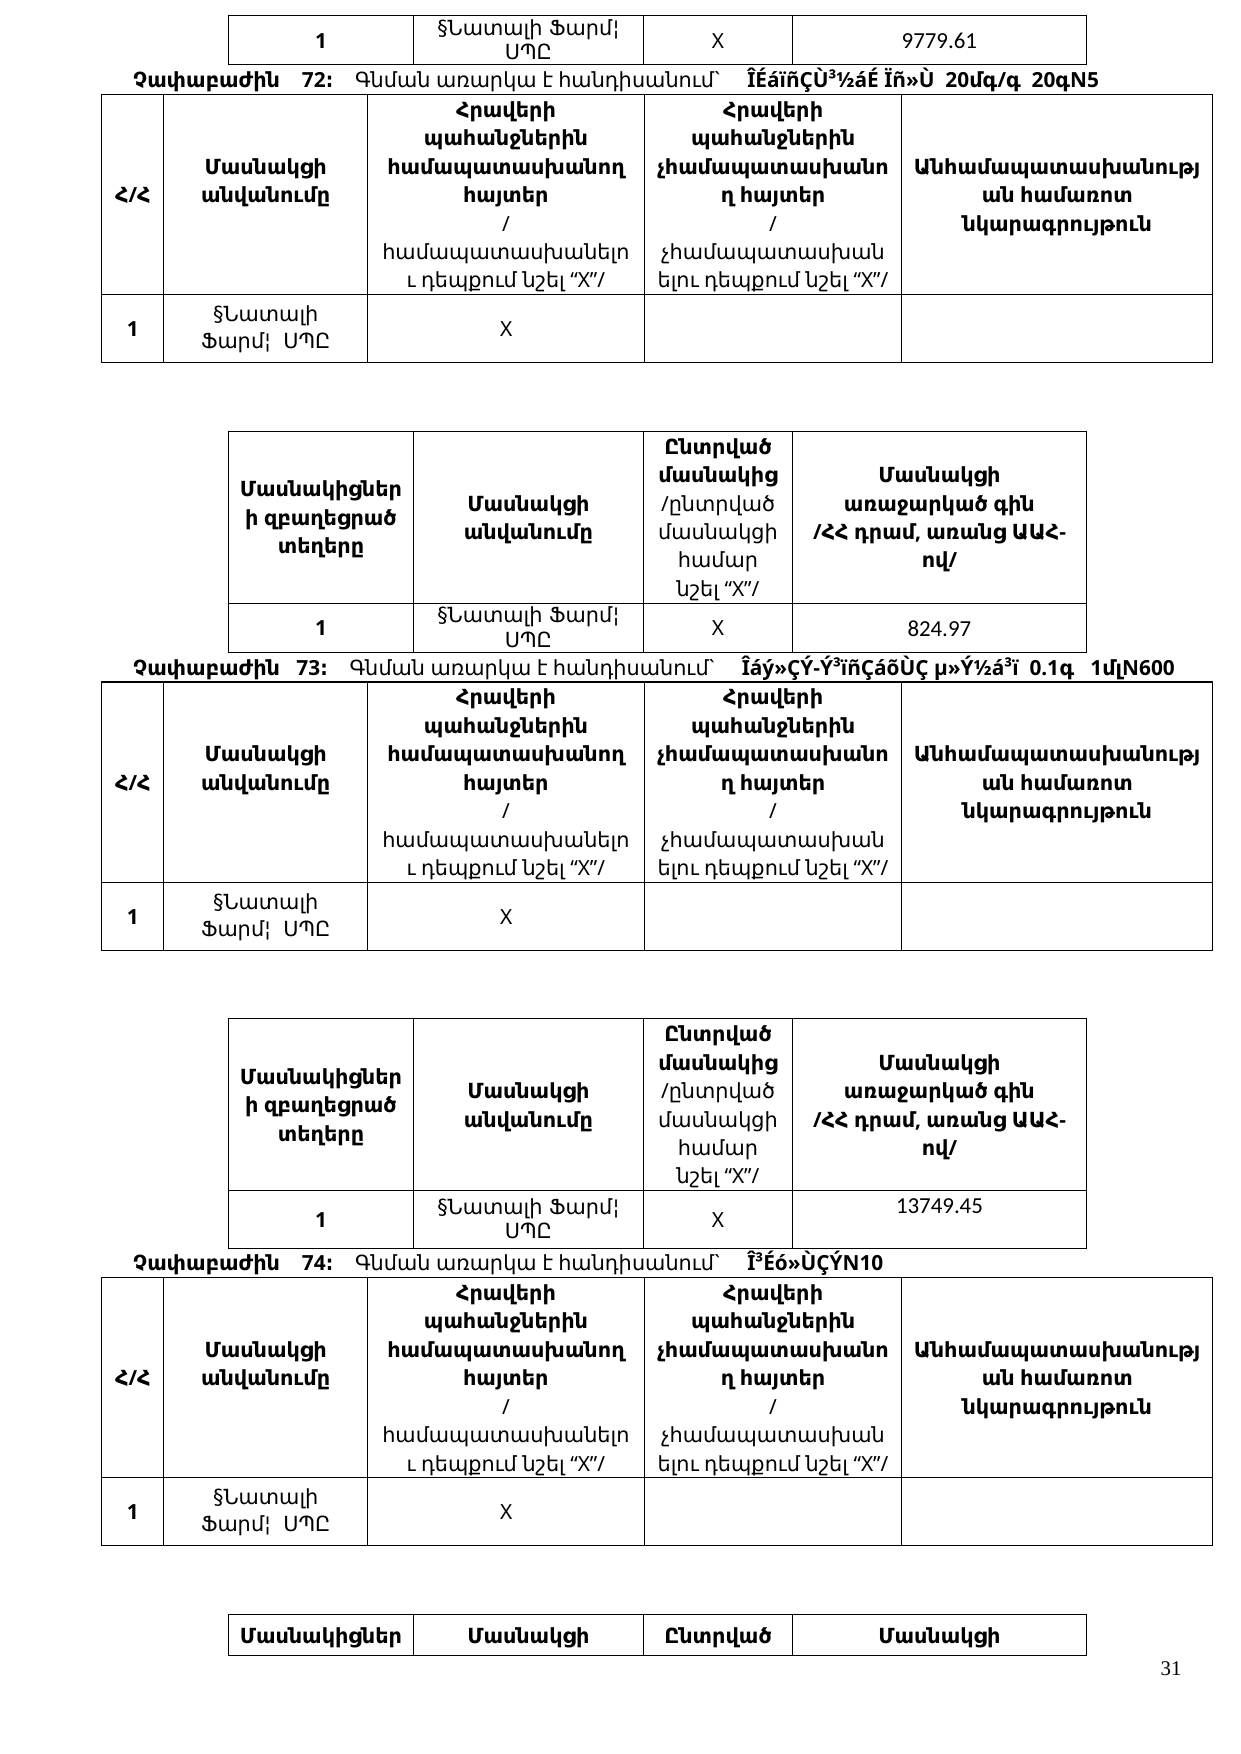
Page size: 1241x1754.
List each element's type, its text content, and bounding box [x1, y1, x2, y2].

table_header Ընտրված մասնակից /ընտրված մասնակցի համար նշել “X”/ [644, 1019, 792, 1190]
table_cell [645, 883, 901, 950]
table_header Հրավերի պահանջներին համապատասխանող հայտեր /համապատասխանելու դեպքում նշել “X”/ [368, 1278, 644, 1477]
table_cell X [368, 295, 644, 362]
table_header Հրավերի պահանջներին չհամապատասխանող հայտեր /չհամապատասխանելու դեպքում նշել “X”/ [645, 683, 901, 882]
table_cell 1 [102, 1478, 163, 1545]
table_cell §Նատալի Ֆարմ¦ ՍՊԸ [414, 16, 643, 64]
table_header Մասնակցի առաջարկած գին /ՀՀ դրամ, առանց ԱԱՀ-ով/ [793, 432, 1086, 602]
table_cell X [644, 604, 792, 652]
text Չափաբաժին 72։ Գնման առարկա է հանդիսանում` ÎÉáïñÇÙ³½áÉ Ïñ»Ù 20մգ/գ 20գN5 [133, 65, 1181, 94]
table_cell §Նատալի Ֆարմ¦ ՍՊԸ [414, 1191, 643, 1247]
table_cell X [368, 883, 644, 950]
table_header Հ/Հ [102, 683, 163, 882]
table_cell [645, 295, 901, 362]
table_cell §Նատալի Ֆարմ¦ ՍՊԸ [164, 1478, 367, 1545]
table_header Մասնակցի անվանումը [414, 1615, 643, 1655]
table_header Մասնակցի անվանումը [414, 432, 643, 602]
table_header Մասնակիցների զբաղեցրած տեղերը [229, 1019, 413, 1190]
table_header Մասնակցի անվանումը [164, 1278, 367, 1477]
table_cell §Նատալի Ֆարմ¦ ՍՊԸ [414, 604, 643, 652]
table_cell §Նատալի Ֆարմ¦ ՍՊԸ [164, 295, 367, 362]
table_header Հրավերի պահանջներին չհամապատասխանող հայտեր /չհամապատասխանելու դեպքում նշել “X”/ [645, 95, 901, 294]
text Չափաբաժին 73։ Գնման առարկա է հանդիսանում` Îáý»ÇÝ-Ý³ïñÇáõÙÇ µ»Ý½á³ï 0.1գ 1մլN600 [133, 653, 1181, 681]
table_header Մասնակցի անվանումը [164, 95, 367, 294]
table_header Ընտրված մասնակից /ընտրված մասնակցի համար նշել “X”/ [644, 432, 792, 602]
table_cell 1 [102, 295, 163, 362]
table_header Անհամապատասխանության համառոտ նկարագրույթուն [902, 95, 1212, 294]
table_header Հ/Հ [102, 1278, 163, 1477]
table_header Մասնակցի առաջարկած գին /ՀՀ դրամ, առանց ԱԱՀ-ով/ [793, 1019, 1086, 1190]
table_header Հրավերի պահանջներին չհամապատասխանող հայտեր /չհամապատասխանելու դեպքում նշել “X”/ [645, 1278, 901, 1477]
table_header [644, 1615, 792, 1655]
table_cell 9779.61 [793, 16, 1086, 64]
table_cell 1 [229, 1191, 413, 1247]
table_header Անհամապատասխանության համառոտ նկարագրույթուն [902, 1278, 1212, 1477]
table_header Հրավերի պահանջներին համապատասխանող հայտեր /համապատասխանելու դեպքում նշել “X”/ [368, 95, 644, 294]
table_header Մասնակիցների զբաղեցրած տեղերը [229, 432, 413, 602]
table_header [229, 1615, 413, 1655]
table_cell [902, 295, 1212, 362]
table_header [793, 1615, 1086, 1655]
table_cell X [368, 1478, 644, 1545]
table_header Մասնակցի անվանումը [414, 1019, 643, 1190]
table_cell X [644, 1191, 792, 1247]
table_cell 1 [229, 604, 413, 652]
table_header Անհամապատասխանության համառոտ նկարագրույթուն [902, 683, 1212, 882]
table_cell 13749.45 [793, 1191, 1086, 1247]
table_cell 824.97 [793, 604, 1086, 652]
table_cell [645, 1478, 901, 1545]
table_cell [902, 1478, 1212, 1545]
table_header Հ/Հ [102, 95, 163, 294]
table_header Մասնակցի անվանումը [164, 683, 367, 882]
text Չափաբաժին 74։ Գնման առարկա է հանդիսանում` Î³Éó»ÙÇÝN10 [133, 1248, 1181, 1277]
table_cell [902, 883, 1212, 950]
table_cell 1 [102, 883, 163, 950]
table_cell 1 [229, 16, 413, 64]
table_cell X [644, 16, 792, 64]
table_cell §Նատալի Ֆարմ¦ ՍՊԸ [164, 883, 367, 950]
table_header Հրավերի պահանջներին համապատասխանող հայտեր /համապատասխանելու դեպքում նշել “X”/ [368, 683, 644, 882]
